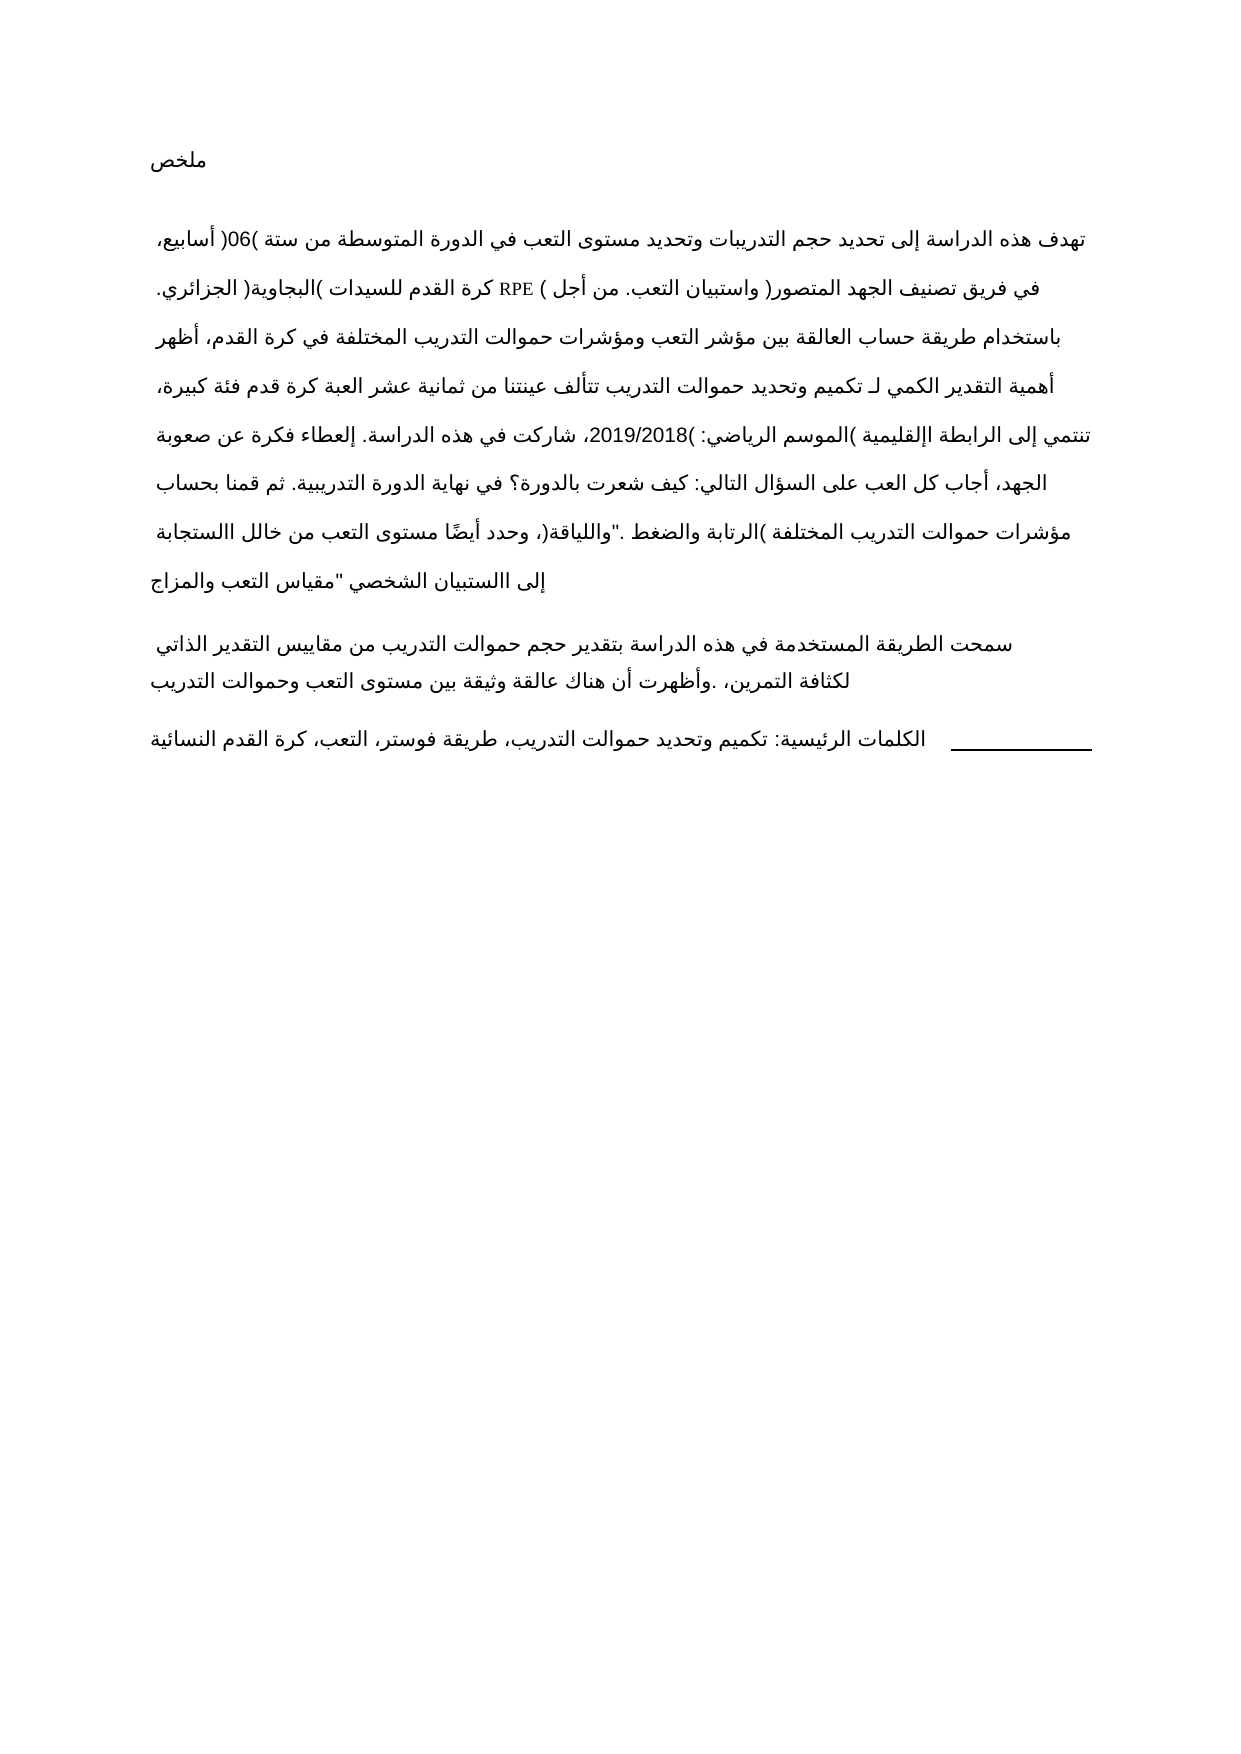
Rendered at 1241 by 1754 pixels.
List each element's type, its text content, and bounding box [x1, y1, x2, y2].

text تهدف هذه الدراسة إلى تحديد حجم التدريبات وتحديد مستوى التعب في الدورة المتوسطة من ستة )06( أسابيع، في فريق تصنيف الجهد المتصور( واستبيان التعب. من أجل ) RPE كرة القدم للسيدات )البجاوية( الجزائري. باستخدام طريقة حساب العالقة بين مؤشر التعب ومؤشرات حموالت التدريب المختلفة في كرة القدم، أظهر أهمية التقدير الكمي لـ تكميم وتحديد حموالت التدريب تتألف عينتنا من ثمانية عشر العبة كرة قدم فئة كبيرة، تنتمي إلى الرابطة اإلقليمية )الموسم الرياضي: )2019/2018، شاركت في هذه الدراسة. إلعطاء فكرة عن صعوبة الجهد، أجاب كل العب على السؤال التالي: كيف شعرت بالدورة؟ في نهاية الدورة التدريبية. ثم قمنا بحساب مؤشرات حموالت التدريب المختلفة )الرتابة والضغط ."واللياقة(، وحدد أيضًا مستوى التعب من خالل االستجابة إلى االستبيان الشخصي "مقياس التعب والمزاج [150, 227, 1092, 593]
text الكلمات الرئيسية: تكميم وتحديد حموالت التدريب، طريقة فوستر، التعب، كرة القدم النسائية [150, 727, 1092, 751]
text ملخص [150, 148, 1092, 172]
text سمحت الطريقة المستخدمة في هذه الدراسة بتقدير حجم حموالت التدريب من مقاييس التقدير الذاتي لكثافة التمرين، .وأظهرت أن هناك عالقة وثيقة بين مستوى التعب وحموالت التدريب [150, 632, 1033, 693]
